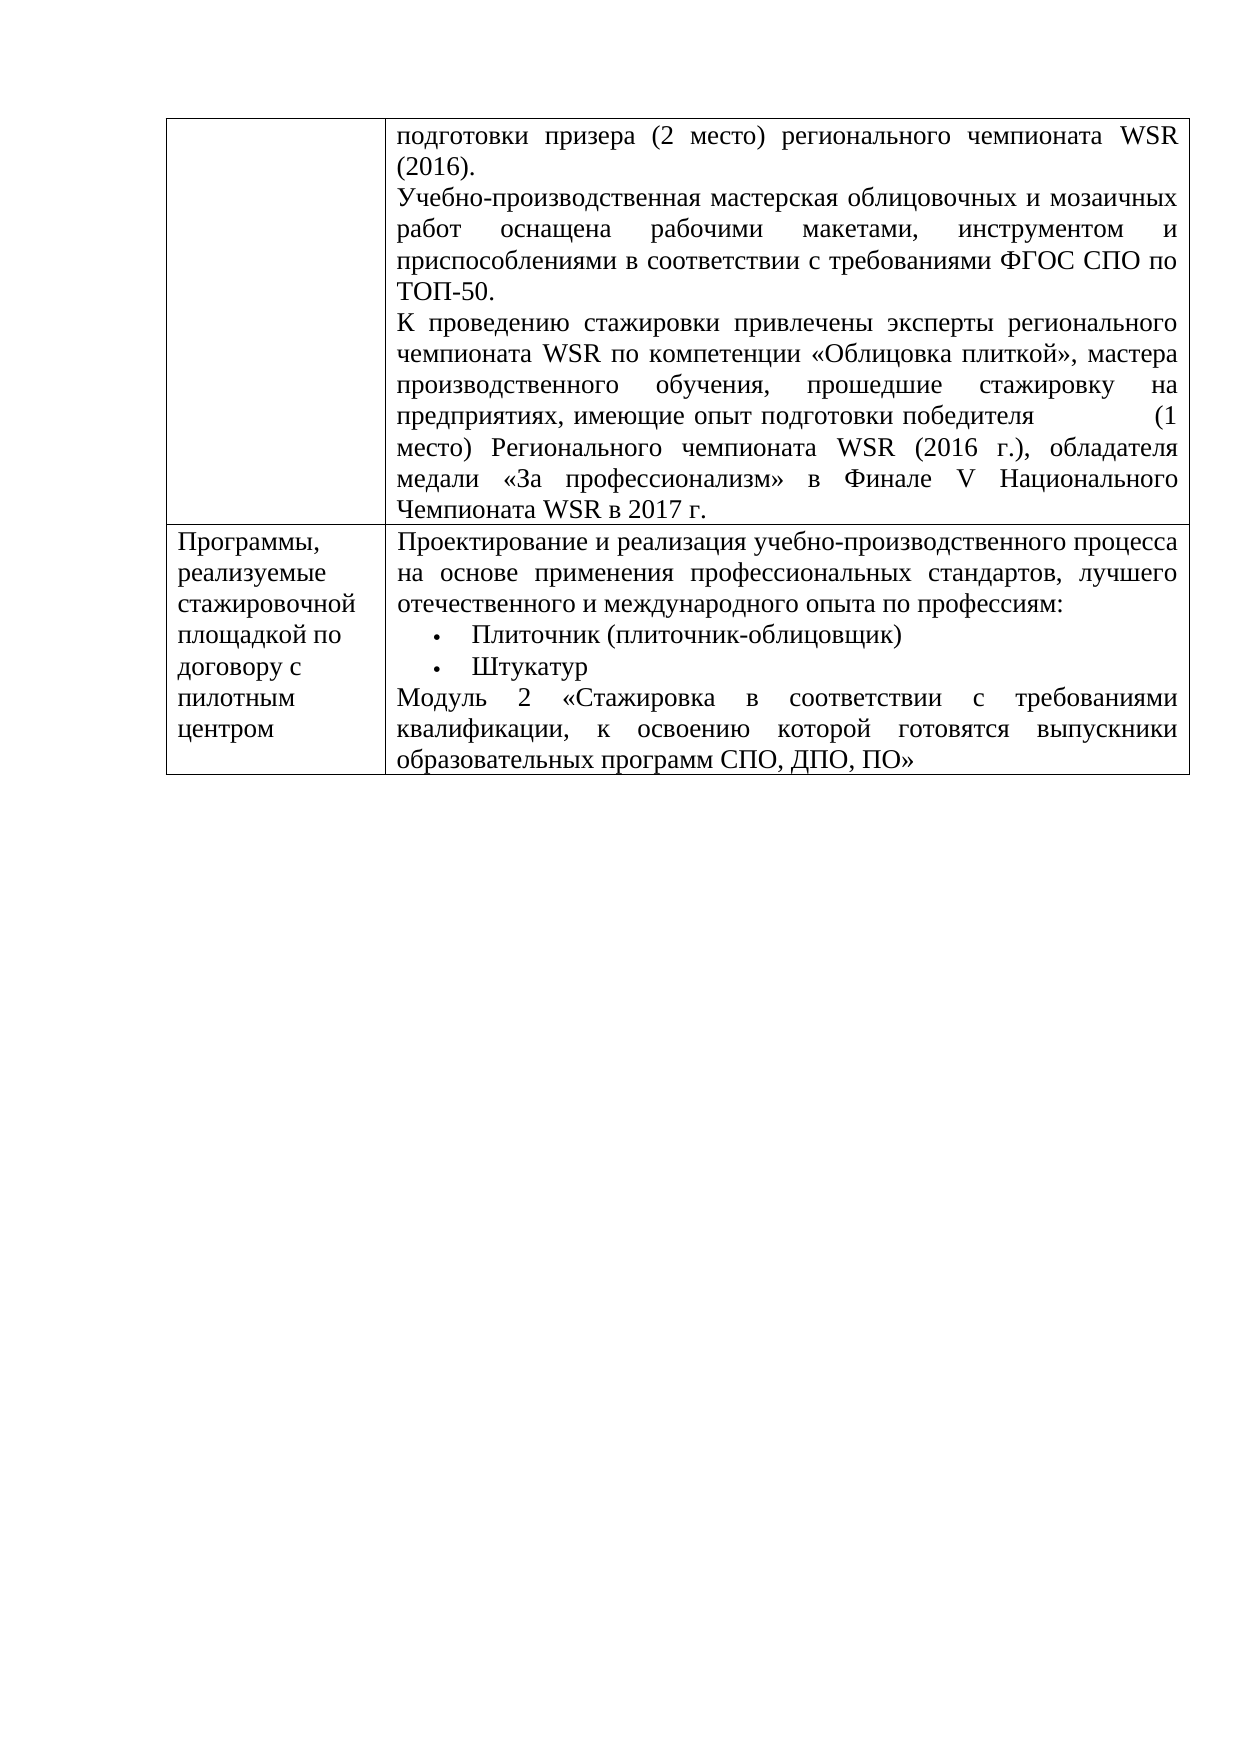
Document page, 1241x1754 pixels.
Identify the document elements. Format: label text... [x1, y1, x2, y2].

table_cell Программы, реализуемые стажировочной площадкой по договору с пилотным центром [167, 525, 385, 774]
table_cell Проектирование и реализация учебно-производственного процесса на основе применения профессиональных стандартов, лучшего отечественного и международного опыта по профессиям: Плиточник (плиточник-облицовщик) Штукатур Модуль 2 «Стажировка в соответствии с требованиями квалификации, к освоению которой готовятся выпускники образовательных программ СПО, ДПО, ПО» [386, 525, 1189, 774]
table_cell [167, 119, 385, 524]
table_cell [386, 119, 1189, 524]
